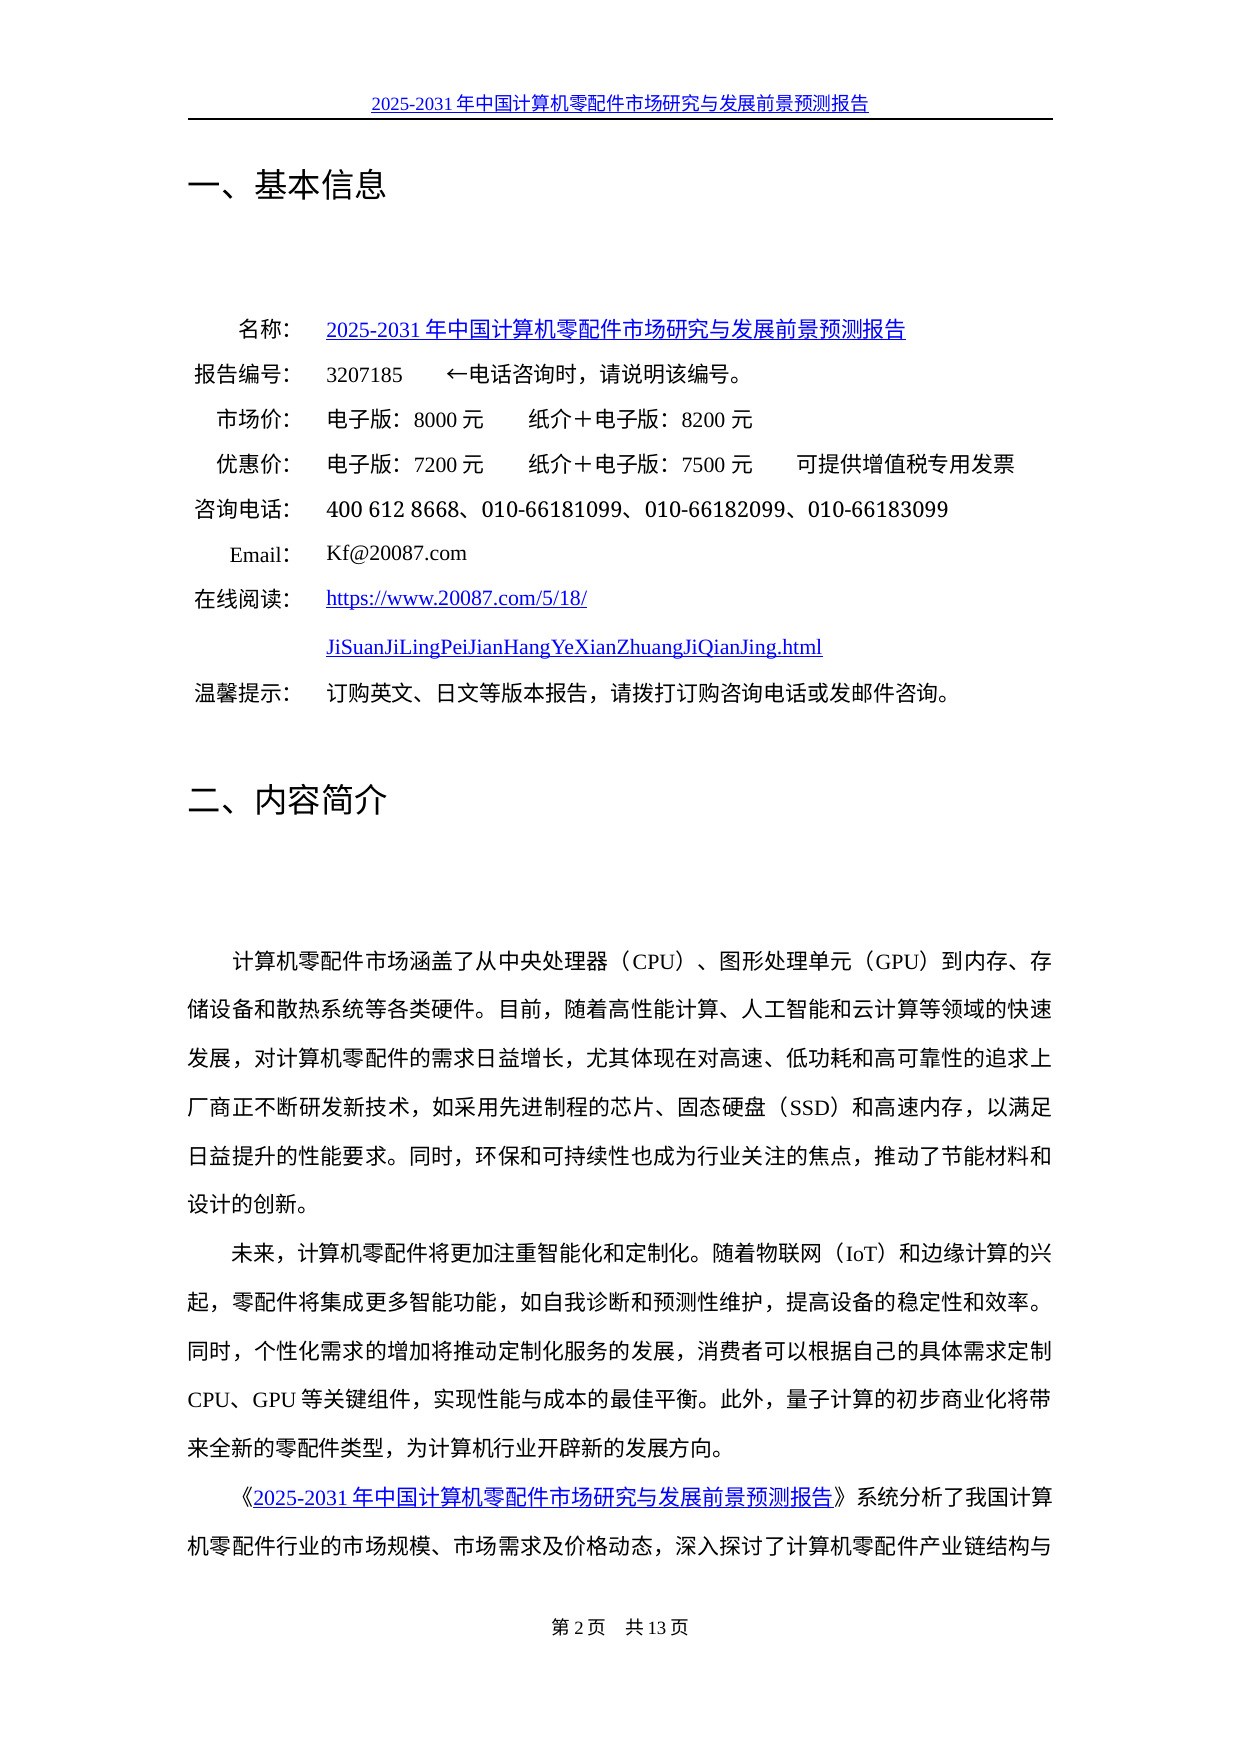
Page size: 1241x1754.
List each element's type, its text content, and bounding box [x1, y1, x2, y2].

table_header 名称： [167, 312, 315, 357]
table_cell Kf@20087.com [315, 537, 1073, 582]
table_cell [315, 582, 1073, 675]
table_cell 报告编号： [167, 357, 315, 402]
table_cell 订购英文、日文等版本报告，请拨打订购咨询电话或发邮件咨询。 [315, 675, 1073, 720]
table_cell 咨询电话： [167, 492, 315, 537]
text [187, 943, 1053, 1561]
title 一、基本信息 [187, 150, 1053, 215]
table_cell 电子版：7200 元 纸介＋电子版：7500 元 可提供增值税专用发票 [315, 447, 1073, 492]
table_cell 电子版：8000 元 纸介＋电子版：8200 元 [315, 402, 1073, 447]
table_cell 优惠价： [167, 447, 315, 492]
table_cell 市场价： [167, 402, 315, 447]
title 二、内容简介 [187, 766, 1053, 831]
table_header 2025-2031年中国计算机零配件市场研究与发展前景预测报告 [315, 312, 1073, 357]
table_cell 3207185 ←电话咨询时，请说明该编号。 [315, 357, 1073, 402]
table_cell 温馨提示： [167, 675, 315, 720]
table_cell 在线阅读： [167, 582, 315, 675]
table_cell Email： [167, 537, 315, 582]
table_cell 400 612 8668、010-66181099、010-66182099、010-66183099 [315, 492, 1073, 537]
